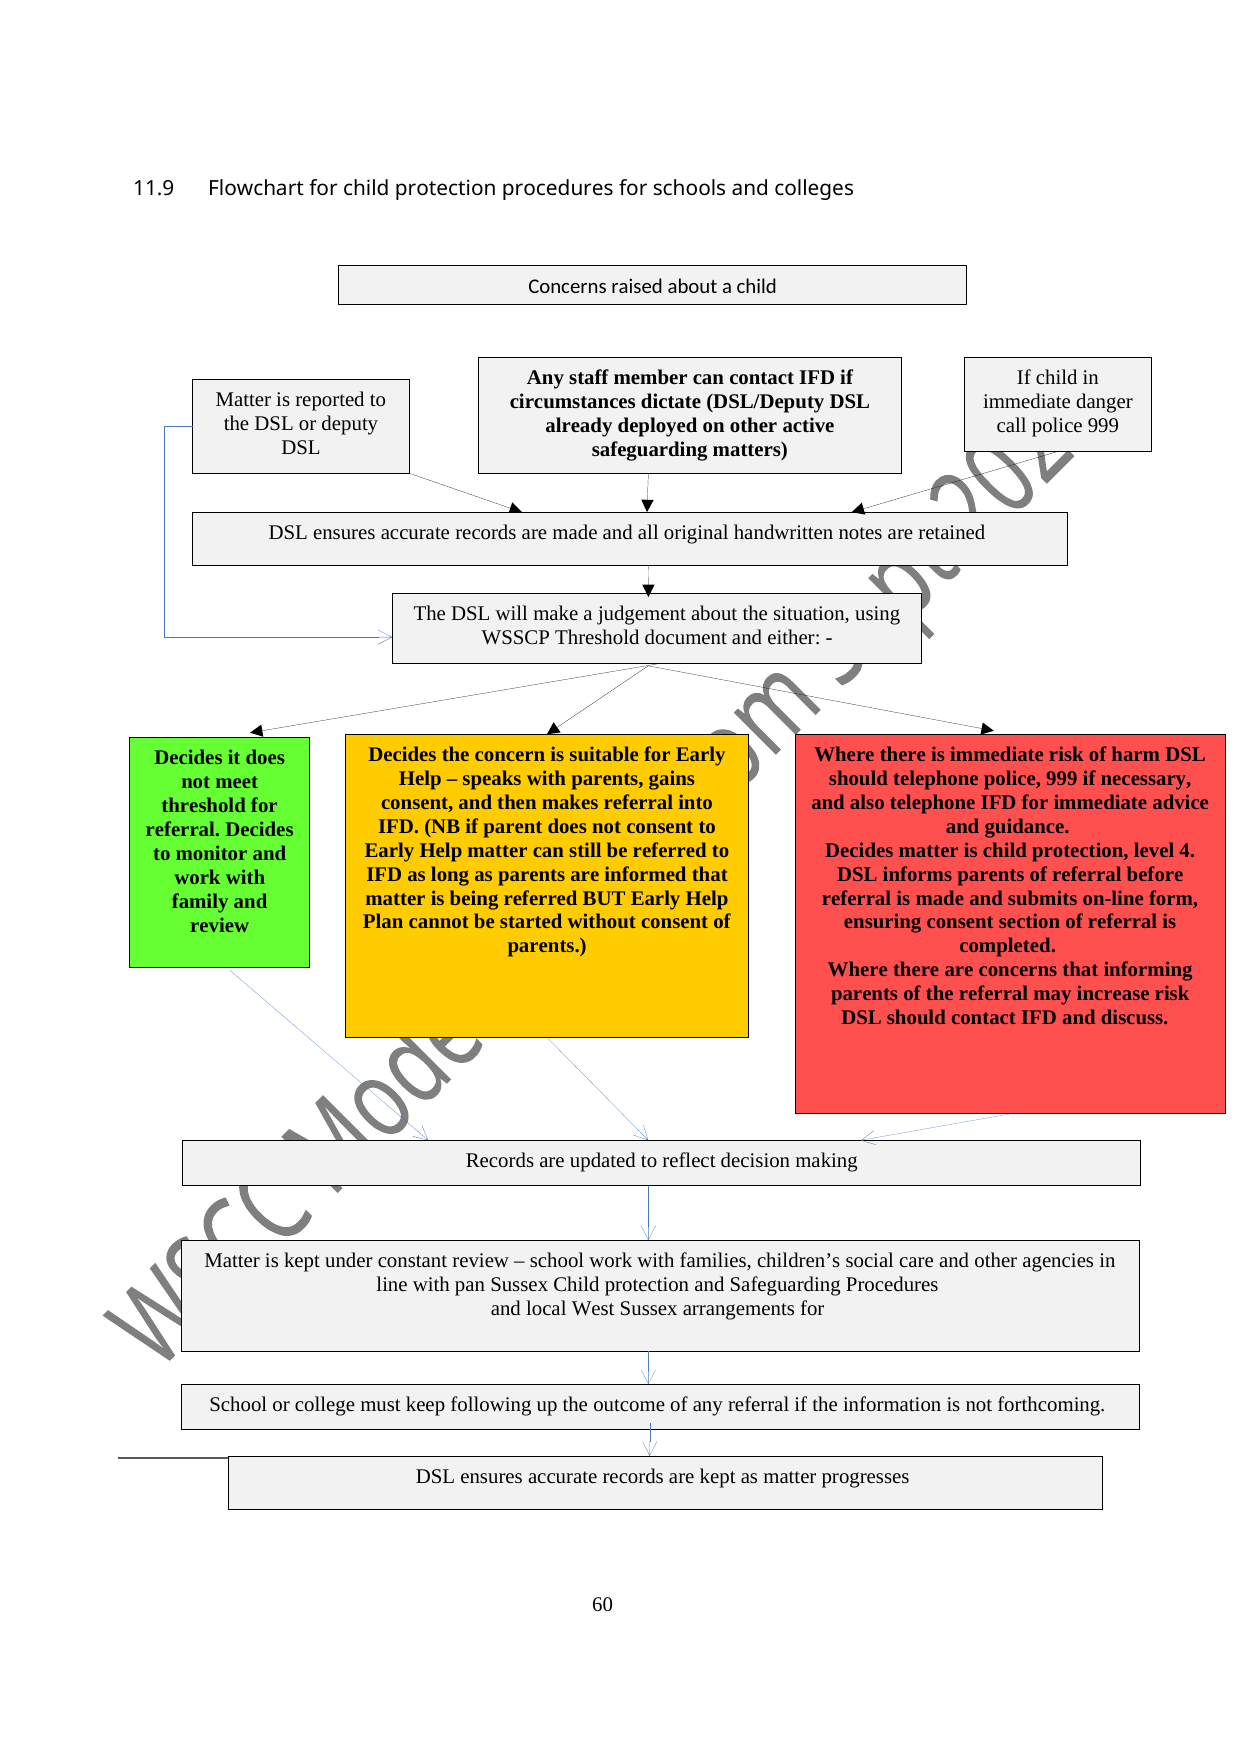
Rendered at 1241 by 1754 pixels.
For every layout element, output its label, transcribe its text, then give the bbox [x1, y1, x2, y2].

subtitle Flowchart for child protection procedures for schools and colleges [133, 173, 1092, 201]
